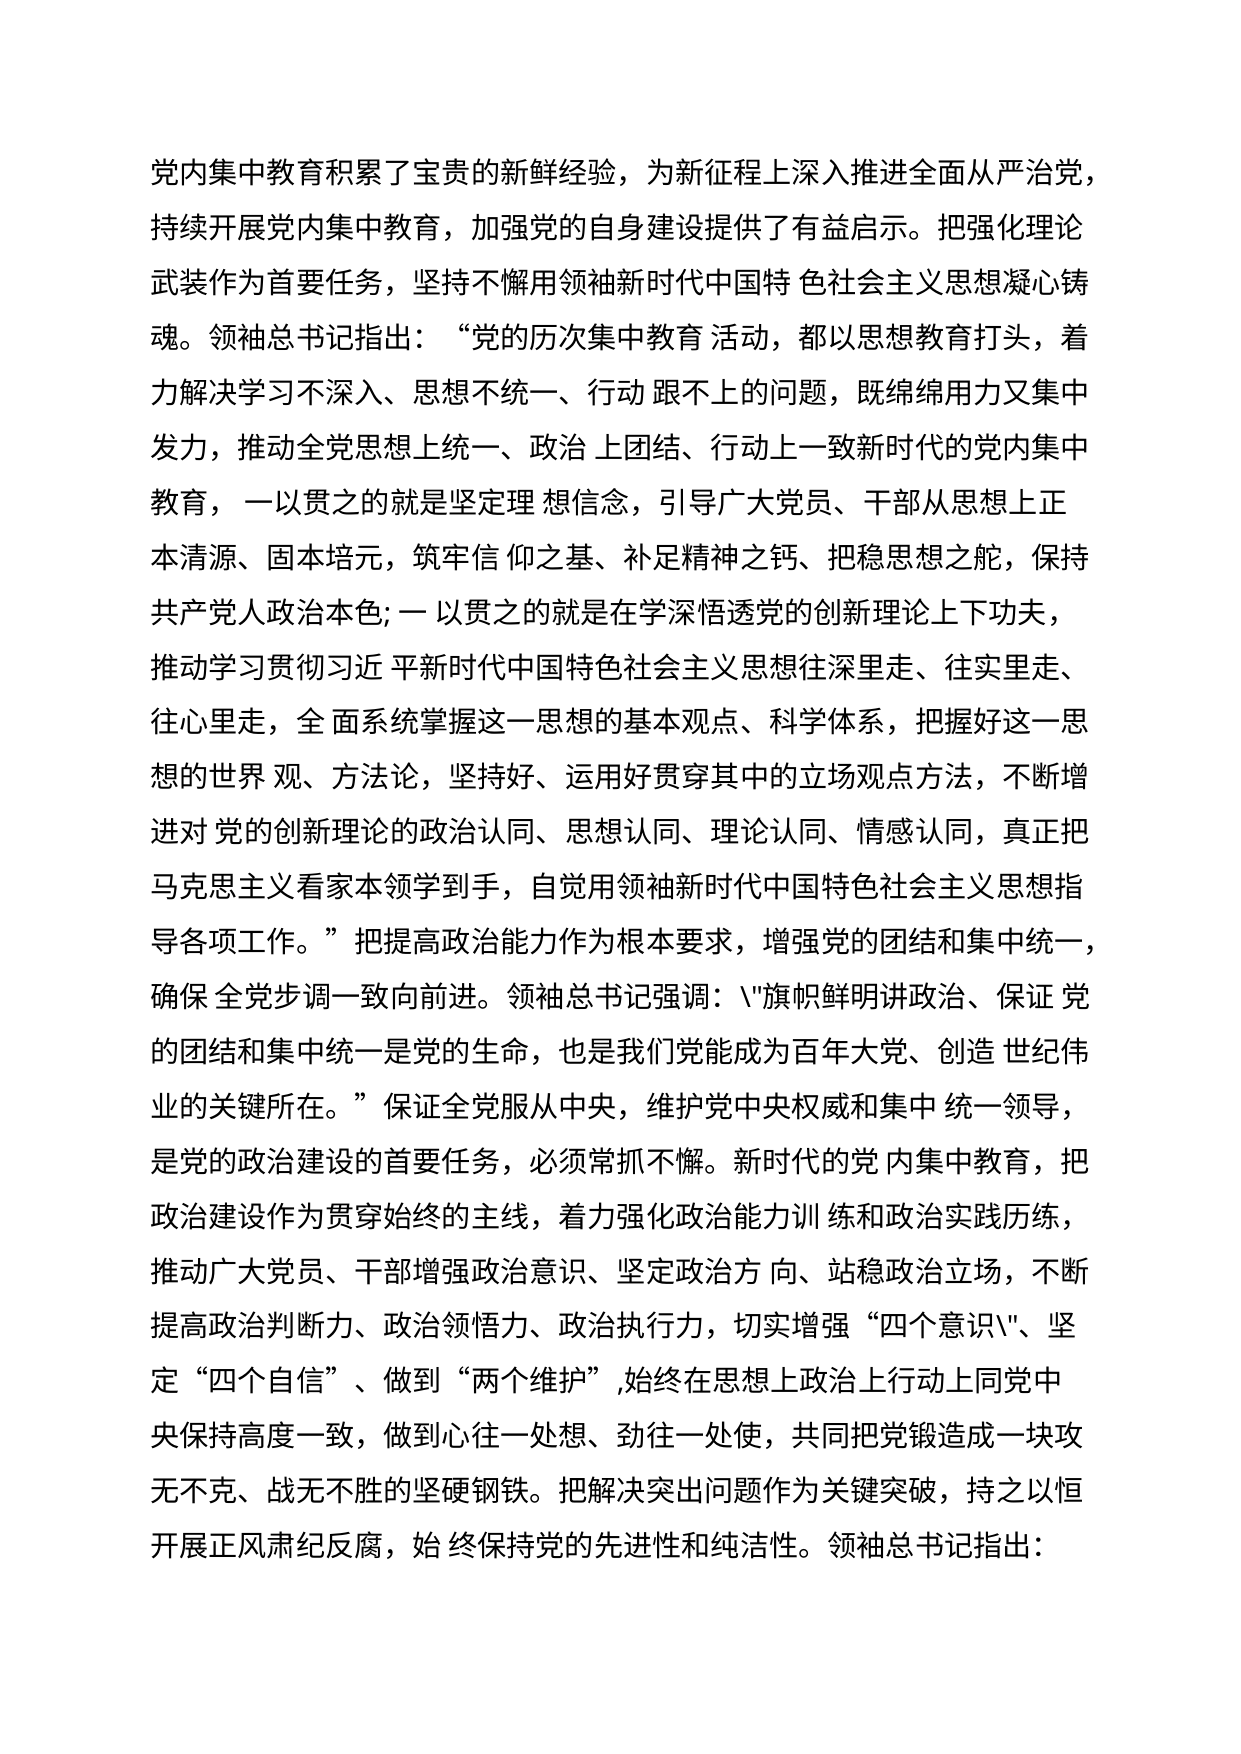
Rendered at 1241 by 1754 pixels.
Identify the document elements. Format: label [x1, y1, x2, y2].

text [150, 150, 1090, 1565]
